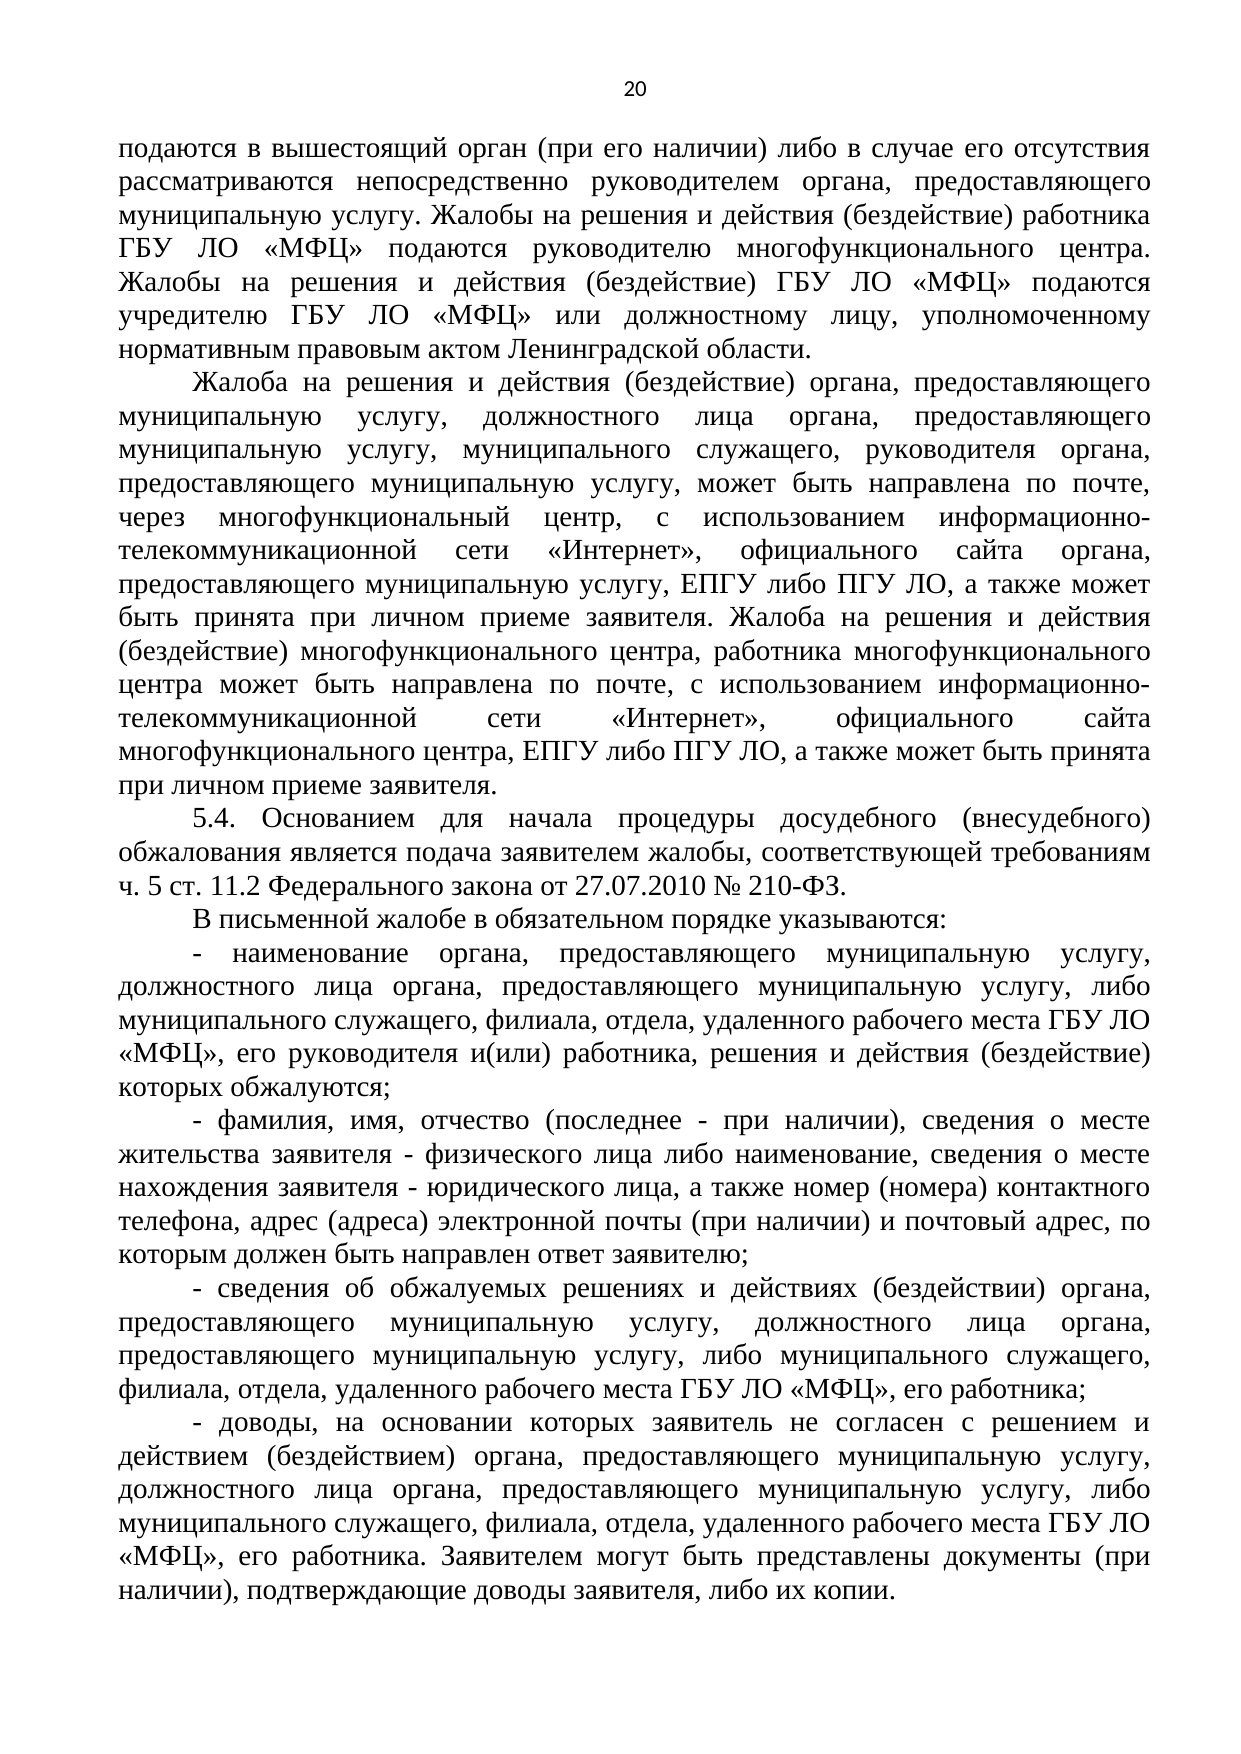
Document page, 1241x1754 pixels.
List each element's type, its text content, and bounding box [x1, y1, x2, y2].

text - доводы, на основании которых заявитель не согласен с решением и действием (бездействием) органа, предоставляющего муниципальную услугу, должностного лица органа, предоставляющего муниципальную услугу, либо муниципального служащего, филиала, отдела, удаленного рабочего места ГБУ ЛО «МФЦ», его работника. Заявителем могут быть представлены документы (при наличии), подтверждающие доводы заявителя, либо их копии. [118, 1404, 1152, 1606]
text 5.4. Основанием для начала процедуры досудебного (внесудебного) обжалования является подача заявителем жалобы, соответствующей требованиям ч. 5 ст. 11.2 Федерального закона от 27.07.2010 № 210-ФЗ. [118, 801, 1152, 901]
text - сведения об обжалуемых решениях и действиях (бездействии) органа, предоставляющего муниципальную услугу, должностного лица органа, предоставляющего муниципальную услугу, либо муниципального служащего, филиала, отдела, удаленного рабочего места ГБУ ЛО «МФЦ», его работника; [118, 1270, 1152, 1404]
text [118, 130, 1152, 364]
text - наименование органа, предоставляющего муниципальную услугу, должностного лица органа, предоставляющего муниципальную услугу, либо муниципального служащего, филиала, отдела, удаленного рабочего места ГБУ ЛО «МФЦ», его руководителя и(или) работника, решения и действия (бездействие) которых обжалуются; [118, 935, 1152, 1102]
text - фамилия, имя, отчество (последнее - при наличии), сведения о месте жительства заявителя - физического лица либо наименование, сведения о месте нахождения заявителя - юридического лица, а также номер (номера) контактного телефона, адрес (адреса) электронной почты (при наличии) и почтовый адрес, по которым должен быть направлен ответ заявителю; [118, 1102, 1152, 1270]
text В письменной жалобе в обязательном порядке указываются: [118, 901, 1152, 935]
text Жалоба на решения и действия (бездействие) органа, предоставляющего муниципальную услугу, должностного лица органа, предоставляющего муниципальную услугу, муниципального служащего, руководителя органа, предоставляющего муниципальную услугу, может быть направлена по почте, через многофункциональный центр, с использованием информационно-телекоммуникационной сети «Интернет», официального сайта органа, предоставляющего муниципальную услугу, ЕПГУ либо ПГУ ЛО, а также может быть принята при личном приеме заявителя. Жалоба на решения и действия (бездействие) многофункционального центра, работника многофункционального центра может быть направлена по почте, с использованием информационно-телекоммуникационной сети «Интернет», официального сайта многофункционального центра, ЕПГУ либо ПГУ ЛО, а также может быть принята при личном приеме заявителя. [118, 364, 1152, 801]
